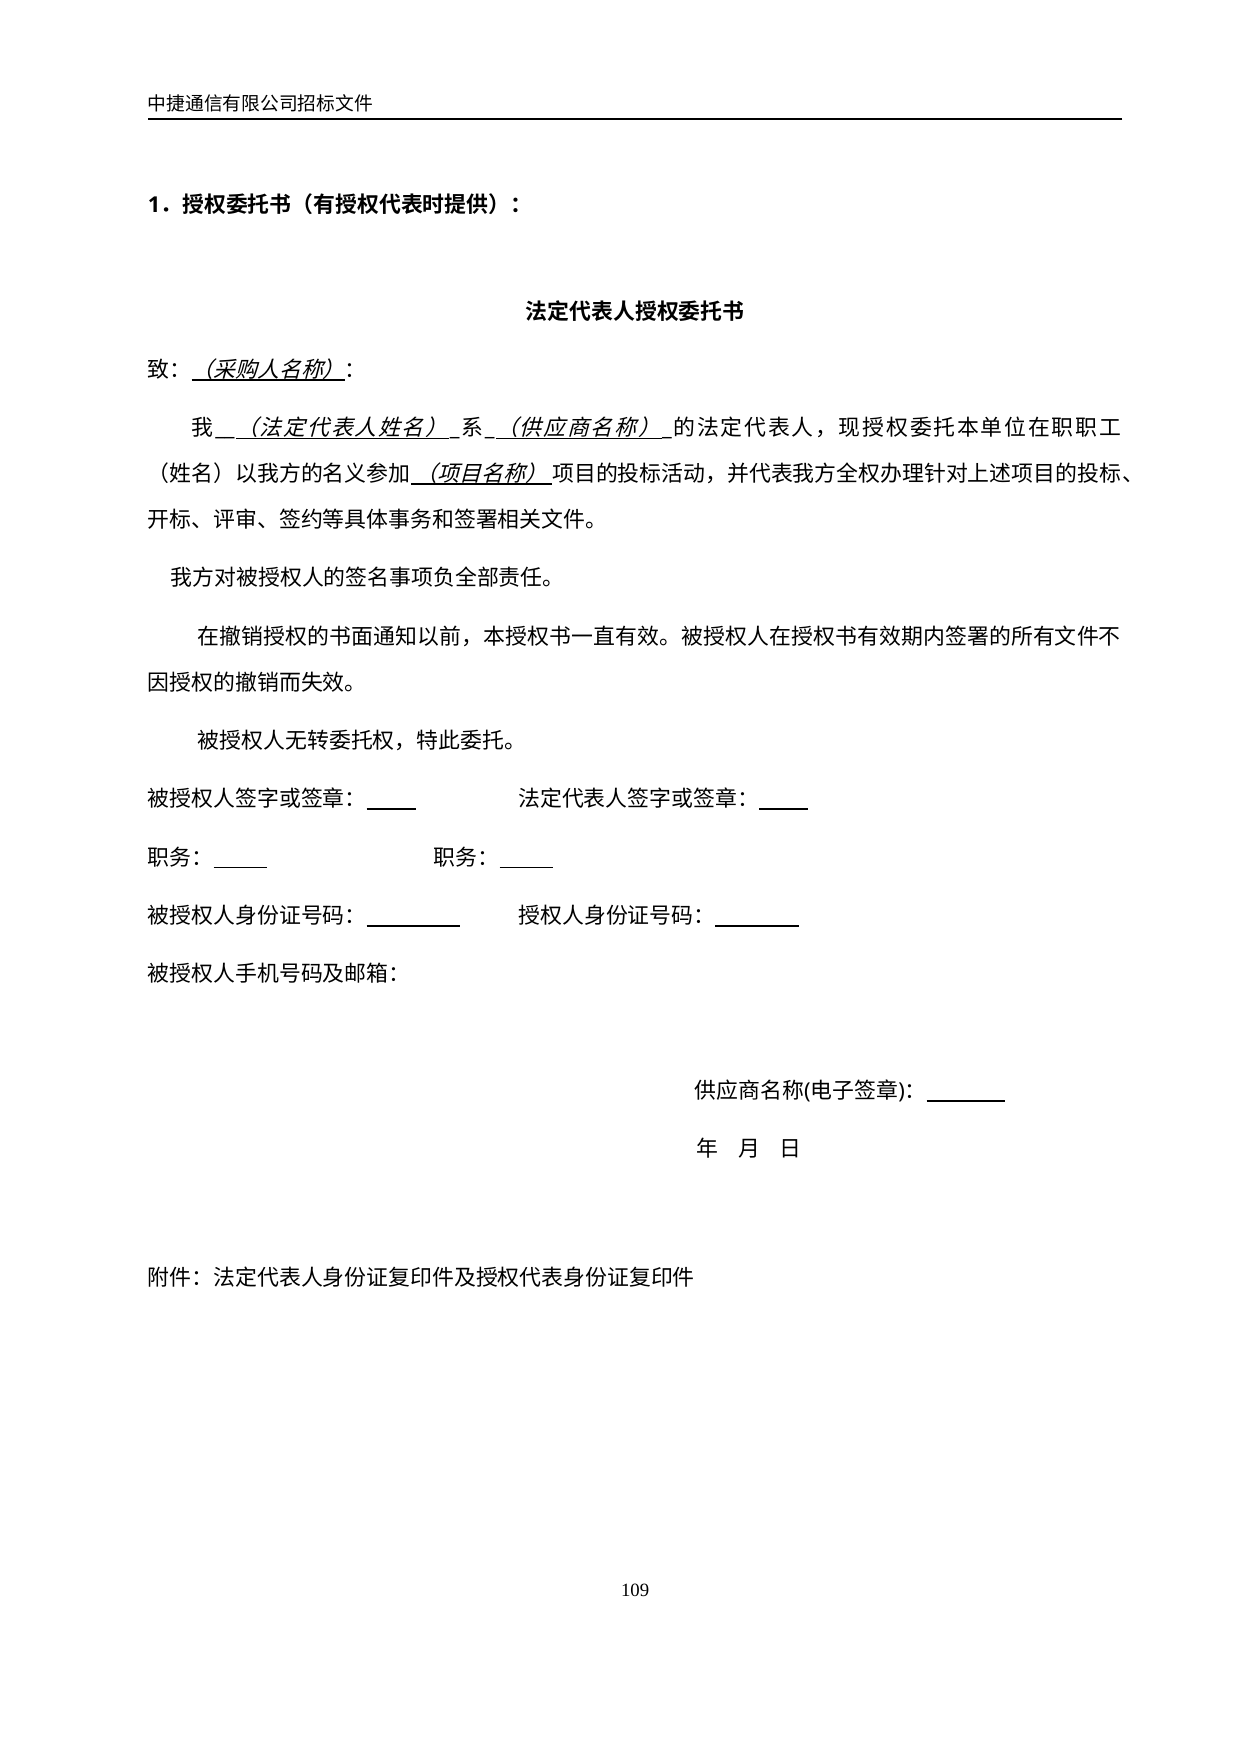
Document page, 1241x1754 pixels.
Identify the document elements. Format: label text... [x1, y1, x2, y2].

text 年 月 日 [148, 1120, 1122, 1166]
text 致：（采购人名称）： [148, 341, 1122, 387]
text 附件：法定代表人身份证复印件及授权代表身份证复印件 [148, 1260, 1122, 1292]
text 被授权人无转委托权，特此委托。 [148, 712, 1122, 757]
text 被授权人签字或签章： 法定代表人签字或签章： [148, 770, 1122, 816]
text 在撤销授权的书面通知以前，本授权书一直有效。被授权人在授权书有效期内签署的所有文件不因授权的撤销而失效。 [148, 607, 1122, 699]
text 被授权人身份证号码： 授权人身份证号码： [148, 887, 1122, 932]
text 职务： 职务： [148, 828, 1122, 874]
text 供应商名称(电子签章)： [148, 1062, 1122, 1107]
text 1．授权委托书（有授权代表时提供）： [148, 182, 1122, 220]
text 法定代表人授权委托书 [148, 282, 1122, 328]
text 被授权人手机号码及邮箱： [148, 945, 1122, 991]
text 我__（法定代表人姓名）_系_（供应商名称）_的法定代表人，现授权委托本单位在职职工 （姓名）以我方的名义参加 （项目名称） 项目的投标活动，并代表我方全权办理针对上述项目的投标、开标、评审、签约等具体事务和签署相关文件。 [148, 399, 1122, 537]
text 我方对被授权人的签名事项负全部责任。 [148, 549, 1122, 595]
